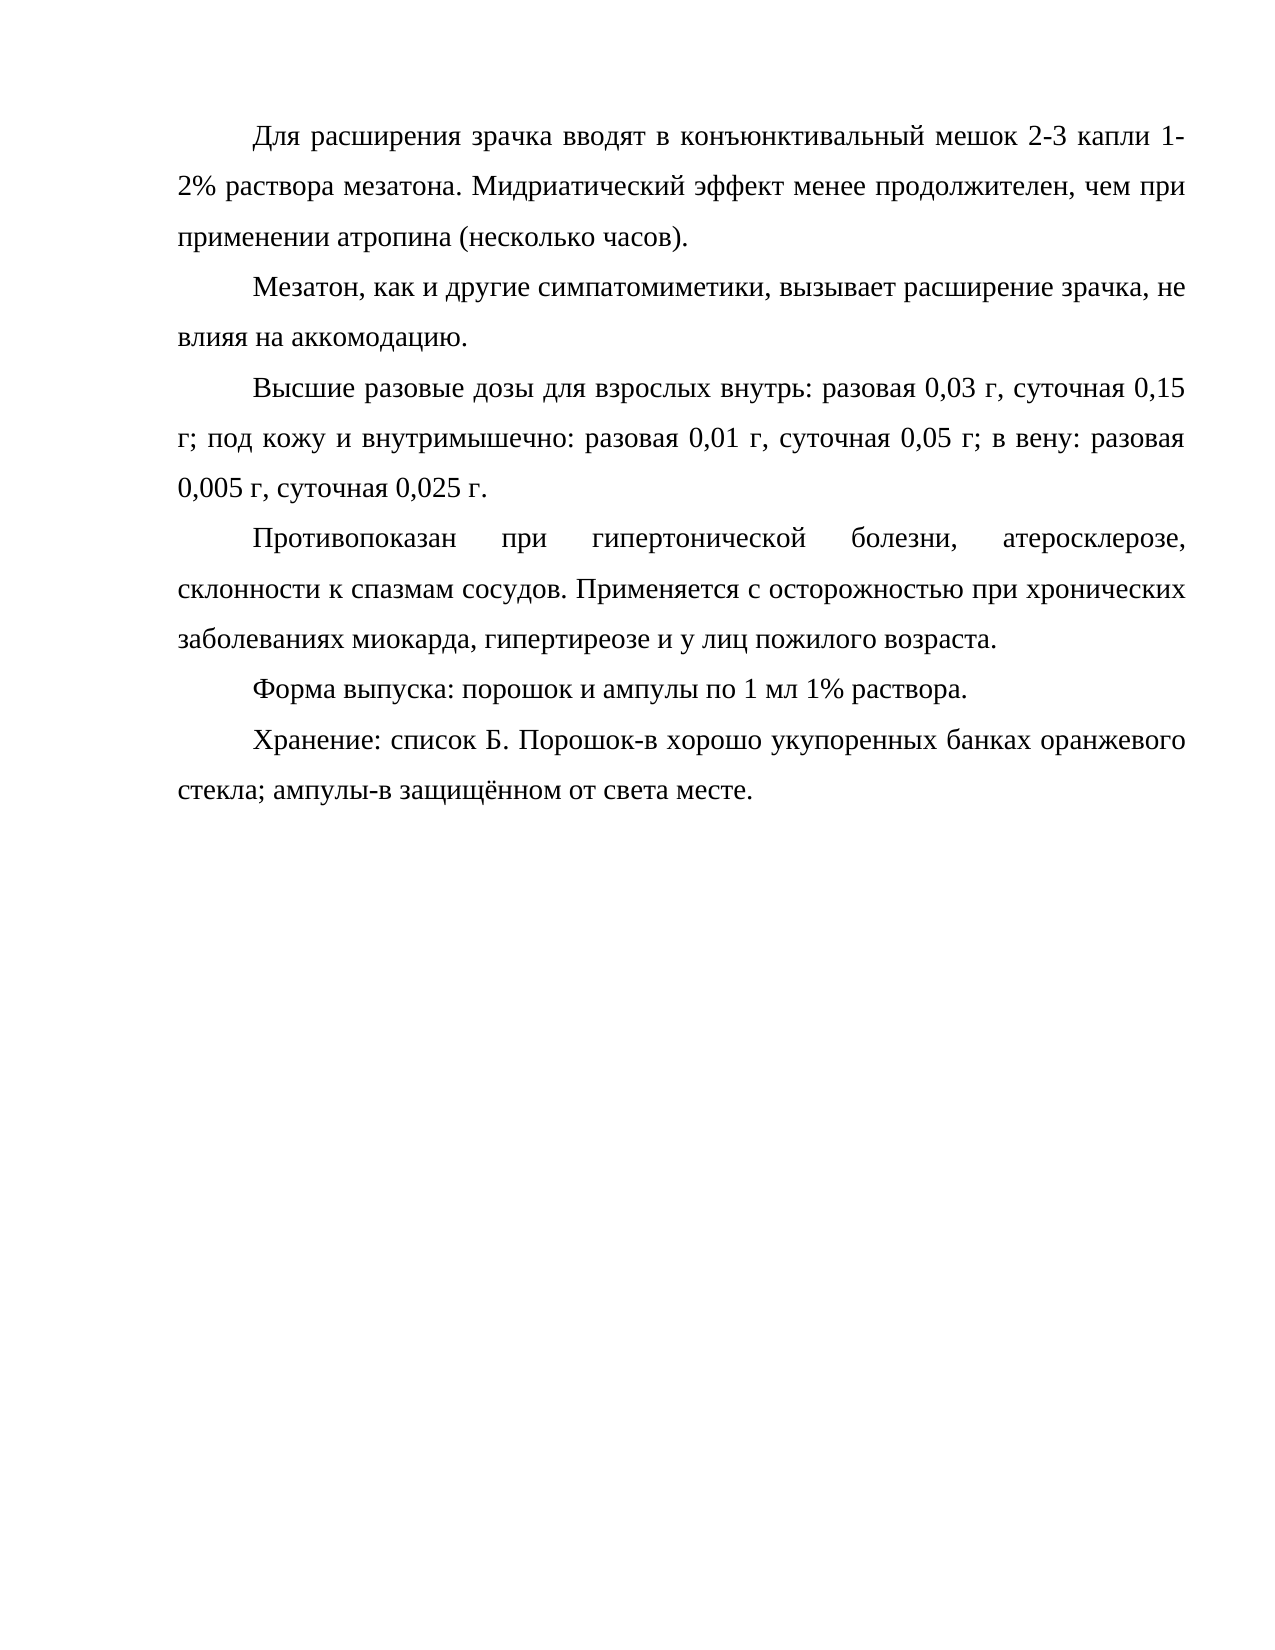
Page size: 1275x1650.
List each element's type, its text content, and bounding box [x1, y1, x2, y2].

text Для расширения зрачка вводят в конъюнктивальный мешок 2-3 капли 1-2% раствора мезатона. Мидриатический эффект менее продолжителен, чем при применении атропина (несколько часов). [177, 118, 1186, 252]
text Мезатон, как и другие симпатомиметики, вызывает расширение зрачка, не влияя на аккомодацию. [177, 269, 1186, 353]
text Высшие разовые дозы для взрослых внутрь: разовая 0,03 г, суточная 0,15 г; под кожу и внутримышечно: разовая 0,01 г, суточная 0,05 г; в вену: разовая 0,005 г, суточная 0,025 г. [177, 370, 1186, 504]
text Противопоказан при гипертонической болезни, атеросклерозе, склонности к спазмам сосудов. Применяется с осторожностью при хронических заболеваниях миокарда, гипертиреозе и у лиц пожилого возраста. [177, 521, 1186, 655]
text Форма выпуска: порошок и ампулы по 1 мл 1% раствора. [177, 672, 1186, 705]
text Хранение: список Б. Порошок-в хорошо укупоренных банках оранжевого стекла; ампулы-в защищённом от света месте. [177, 722, 1186, 806]
